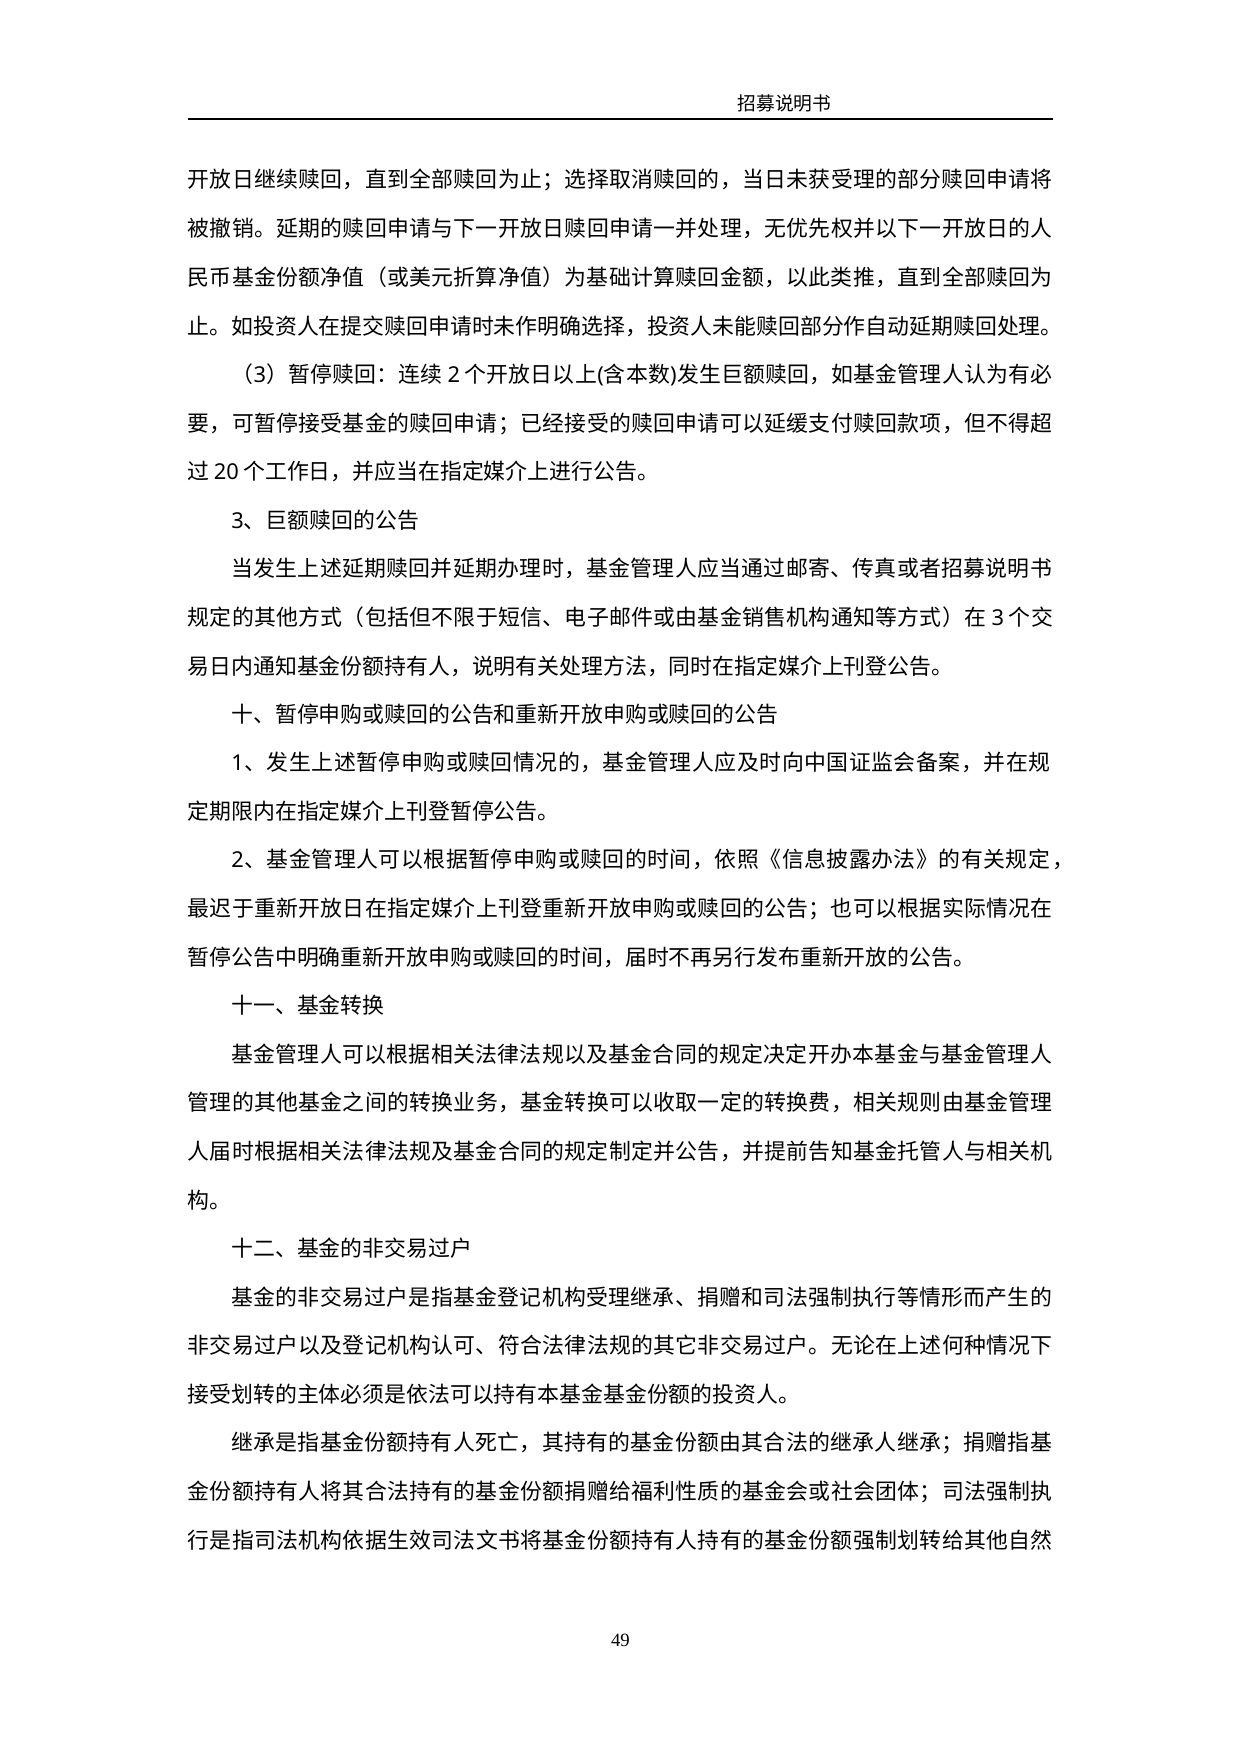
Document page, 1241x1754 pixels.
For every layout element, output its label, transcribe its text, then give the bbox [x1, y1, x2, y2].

text 十二、基金的非交易过户 [187, 1231, 1053, 1263]
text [187, 162, 1053, 341]
text 1、发生上述暂停申购或赎回情况的，基金管理人应及时向中国证监会备案，并在规定期限内在指定媒介上刊登暂停公告。 [187, 745, 1053, 826]
text 十、暂停申购或赎回的公告和重新开放申购或赎回的公告 [187, 697, 1053, 729]
text （3）暂停赎回：连续2个开放日以上(含本数)发生巨额赎回，如基金管理人认为有必要，可暂停接受基金的赎回申请；已经接受的赎回申请可以延缓支付赎回款项，但不得超过20个工作日，并应当在指定媒介上进行公告。 [187, 357, 1053, 487]
text 十一、基金转换 [187, 988, 1053, 1020]
text 当发生上述延期赎回并延期办理时，基金管理人应当通过邮寄、传真或者招募说明书规定的其他方式（包括但不限于短信、电子邮件或由基金销售机构通知等方式）在3个交易日内通知基金份额持有人，说明有关处理方法，同时在指定媒介上刊登公告。 [187, 551, 1053, 681]
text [187, 1425, 1053, 1555]
text 基金管理人可以根据相关法律法规以及基金合同的规定决定开办本基金与基金管理人管理的其他基金之间的转换业务，基金转换可以收取一定的转换费，相关规则由基金管理人届时根据相关法律法规及基金合同的规定制定并公告，并提前告知基金托管人与相关机构。 [187, 1036, 1053, 1215]
text 基金的非交易过户是指基金登记机构受理继承、捐赠和司法强制执行等情形而产生的非交易过户以及登记机构认可、符合法律法规的其它非交易过户。无论在上述何种情况下，接受划转的主体必须是依法可以持有本基金基金份额的投资人。 [187, 1279, 1053, 1409]
text 3、巨额赎回的公告 [187, 502, 1053, 535]
text 2、基金管理人可以根据暂停申购或赎回的时间，依照《信息披露办法》的有关规定，最迟于重新开放日在指定媒介上刊登重新开放申购或赎回的公告；也可以根据实际情况在暂停公告中明确重新开放申购或赎回的时间，届时不再另行发布重新开放的公告。 [187, 842, 1053, 972]
